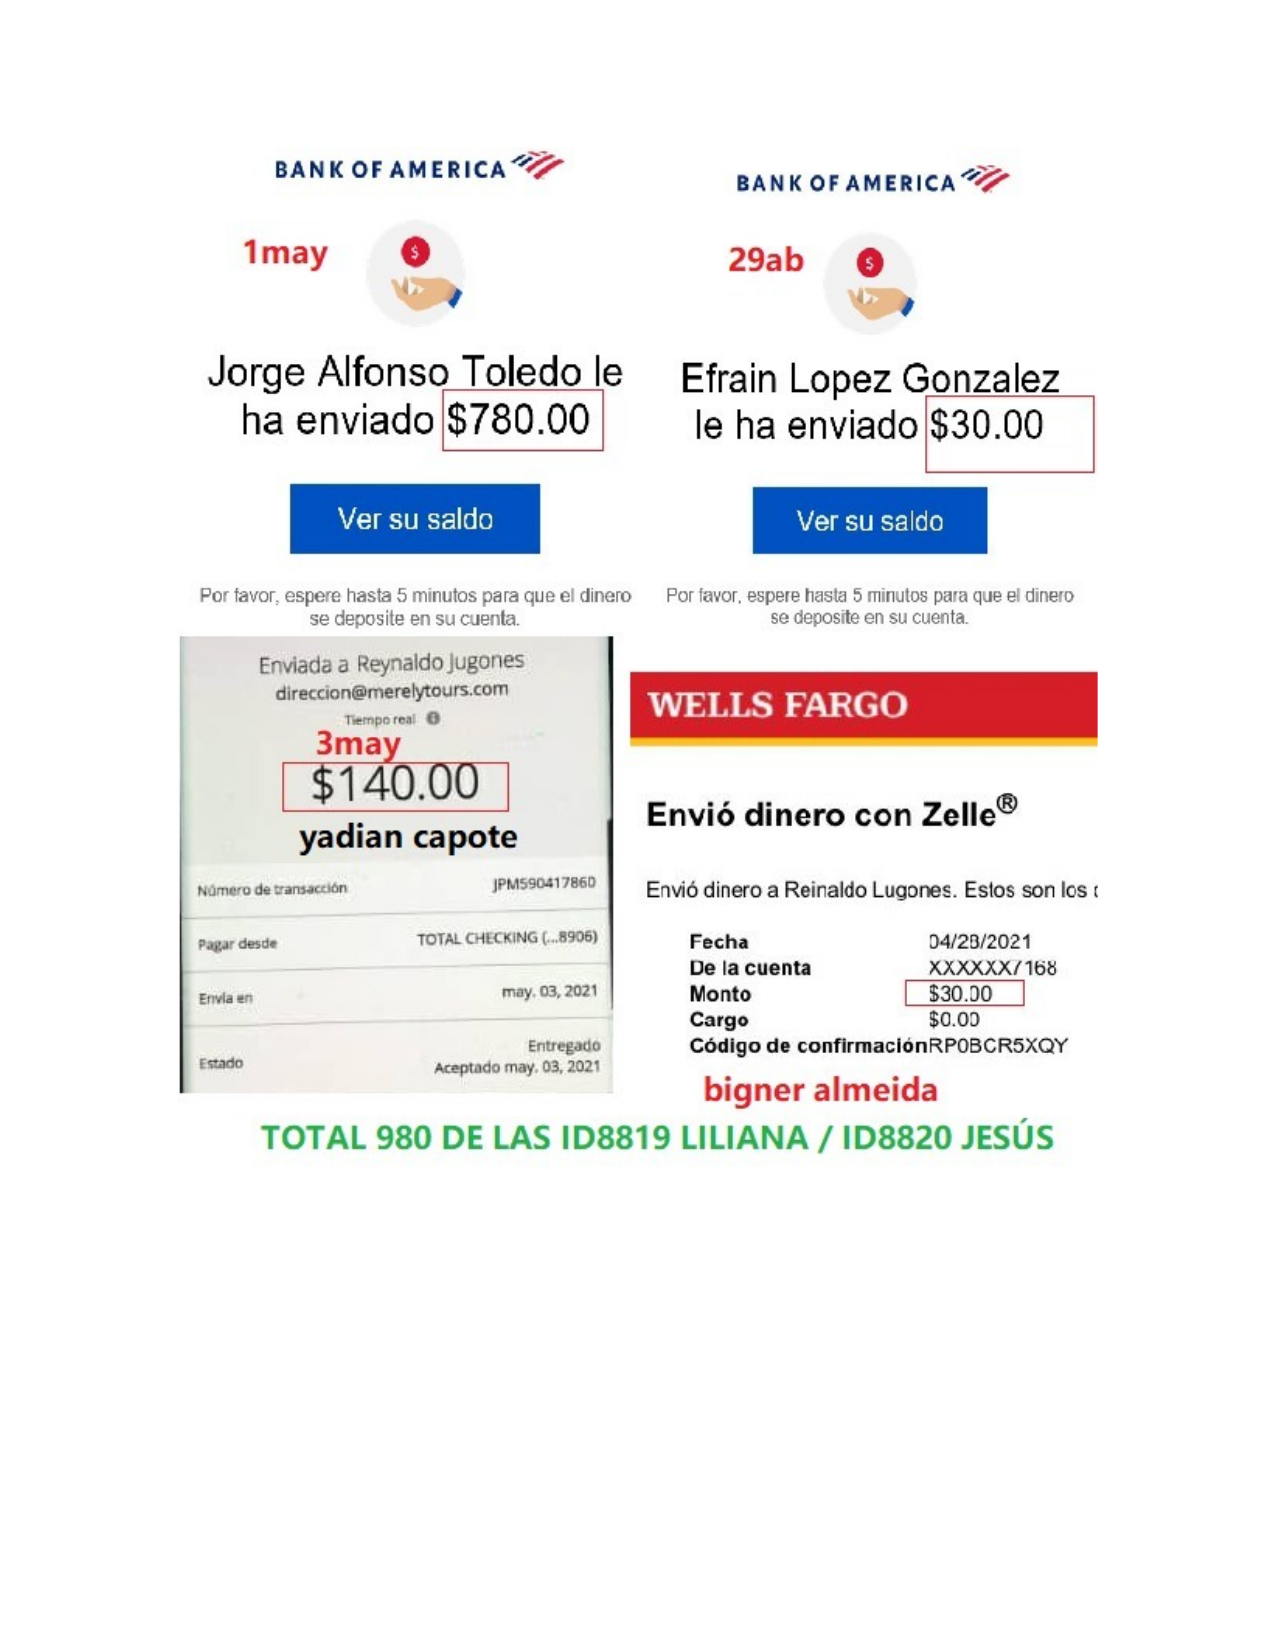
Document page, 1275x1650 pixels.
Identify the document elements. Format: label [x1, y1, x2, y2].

picture [177, 147, 1098, 1182]
